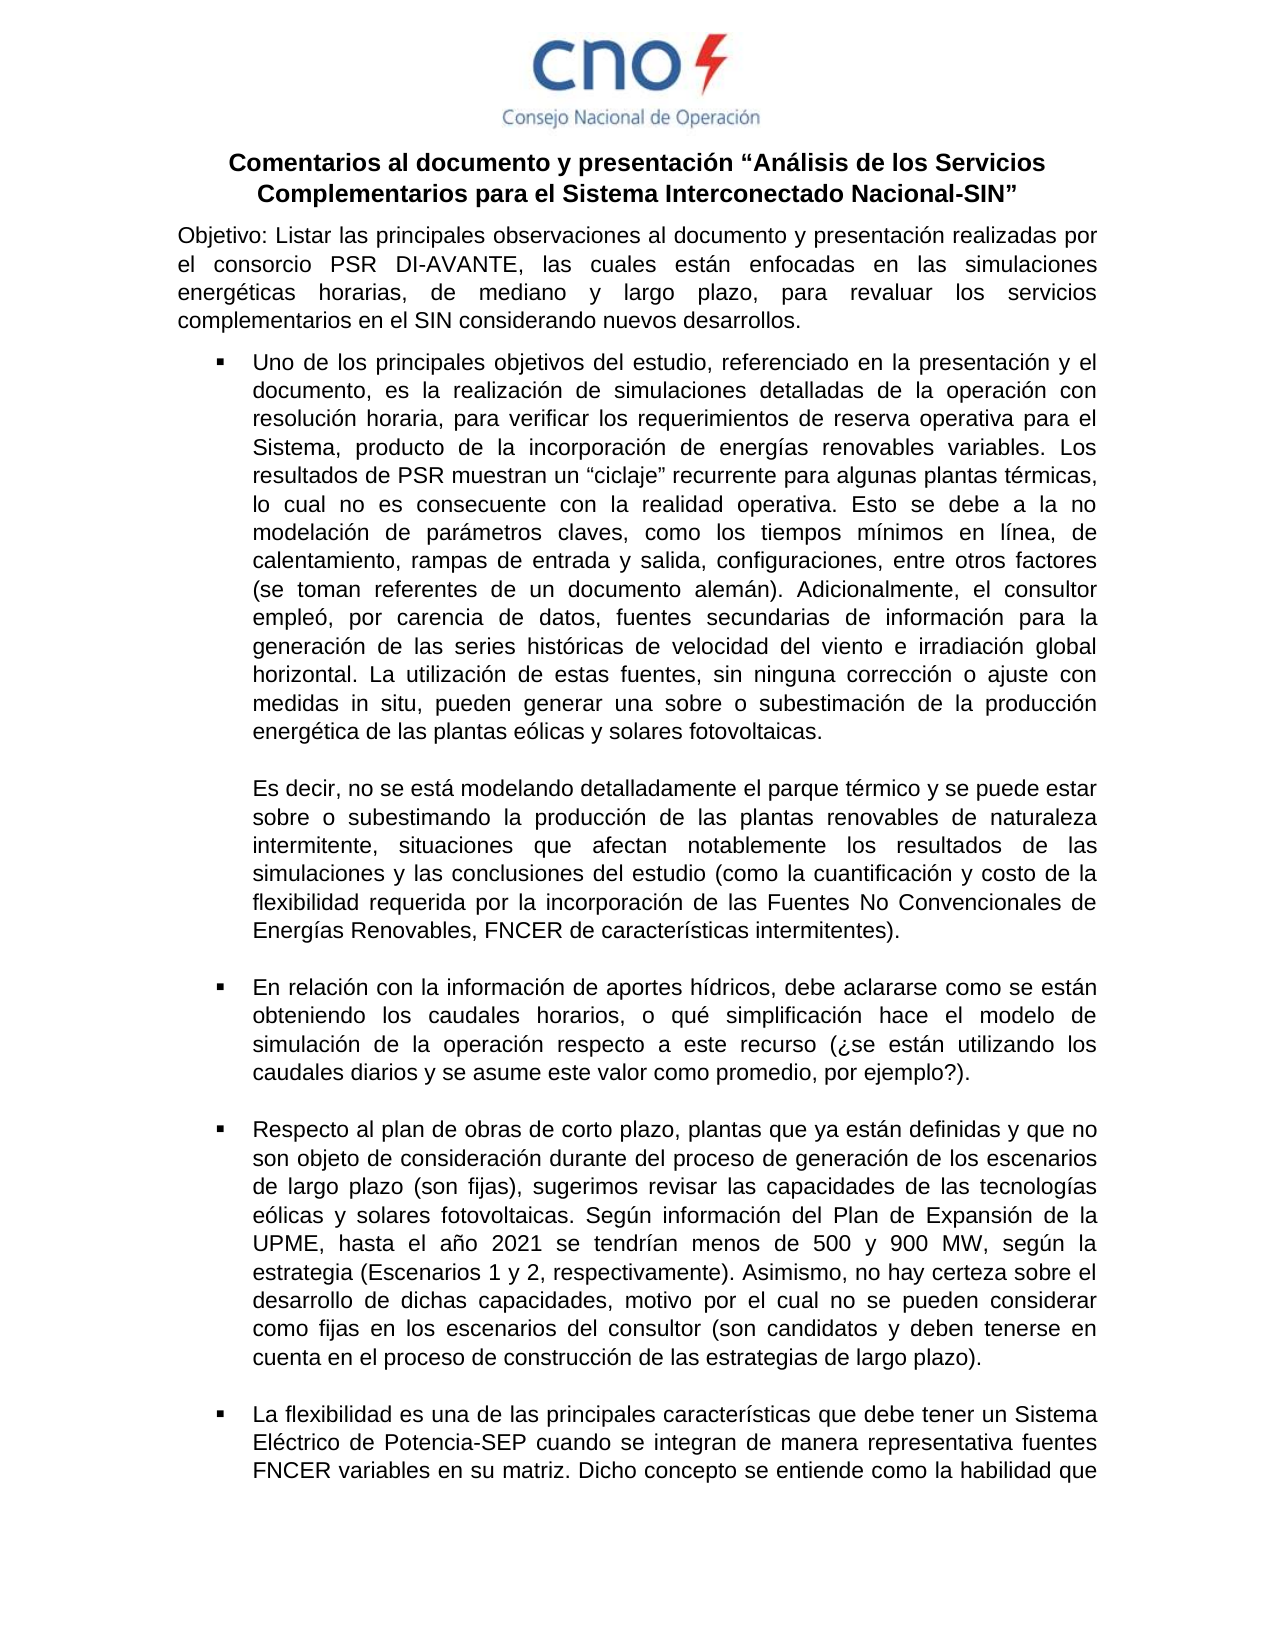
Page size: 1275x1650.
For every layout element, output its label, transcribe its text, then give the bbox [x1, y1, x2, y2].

text Comentarios al documento y presentación “Análisis de los Servicios Complementarios para el Sistema Interconectado Nacional-SIN” [177, 148, 1098, 207]
list Uno de los principales objetivos del estudio, referenciado en la presentación y el documento, es la realización de simulaciones detalladas de la operación con resolución horaria, para verificar los requerimientos de reserva operativa para el Sistema, producto de la incorporación de energías renovables variables. Los resultados de PSR muestran un “ciclaje” recurrente para algunas plantas térmicas, lo cual no es consecuente con la realidad operativa. Esto se debe a la no modelación de parámetros claves, como los tiempos mínimos en línea, de calentamiento, rampas de entrada y salida, configuraciones, entre otros factores (se toman referentes de un documento alemán). Adicionalmente, el consultor empleó, por carencia de datos, fuentes secundarias de información para la generación de las series históricas de velocidad del viento e irradiación global horizontal. La utilización de estas fuentes, sin ninguna corrección o ajuste con medidas in situ, pueden generar una sobre o subestimación de la producción energética de las plantas eólicas y solares fotovoltaicas. [215, 348, 1098, 744]
picture [501, 32, 769, 136]
list Respecto al plan de obras de corto plazo, plantas que ya están definidas y que no son objeto de consideración durante del proceso de generación de los escenarios de largo plazo (son fijas), sugerimos revisar las capacidades de las tecnologías eólicas y solares fotovoltaicas. Según información del Plan de Expansión de la UPME, hasta el año 2021 se tendrían menos de 500 y 900 MW, según la estrategia (Escenarios 1 y 2, respectivamente). Asimismo, no hay certeza sobre el desarrollo de dichas capacidades, motivo por el cual no se pueden considerar como fijas en los escenarios del consultor (son candidatos y deben tenerse en cuenta en el proceso de construcción de las estrategias de largo plazo). [215, 1116, 1098, 1370]
list En relación con la información de aportes hídricos, debe aclararse como se están obteniendo los caudales horarios, o qué simplificación hace el modelo de simulación de la operación respecto a este recurso (¿se están utilizando los caudales diarios y se asume este valor como promedio, por ejemplo?). [215, 974, 1098, 1086]
list Es decir, no se está modelando detalladamente el parque térmico y se puede estar sobre o subestimando la producción de las plantas renovables de naturaleza intermitente, situaciones que afectan notablemente los resultados de las simulaciones y las conclusiones del estudio (como la cuantificación y costo de la flexibilidad requerida por la incorporación de las Fuentes No Convencionales de Energías Renovables, FNCER de características intermitentes). [252, 775, 1098, 943]
text Objetivo: Listar las principales observaciones al documento y presentación realizadas por el consorcio PSR DI-AVANTE, las cuales están enfocadas en las simulaciones energéticas horarias, de mediano y largo plazo, para revaluar los servicios complementarios en el SIN considerando nuevos desarrollos. [177, 222, 1098, 334]
